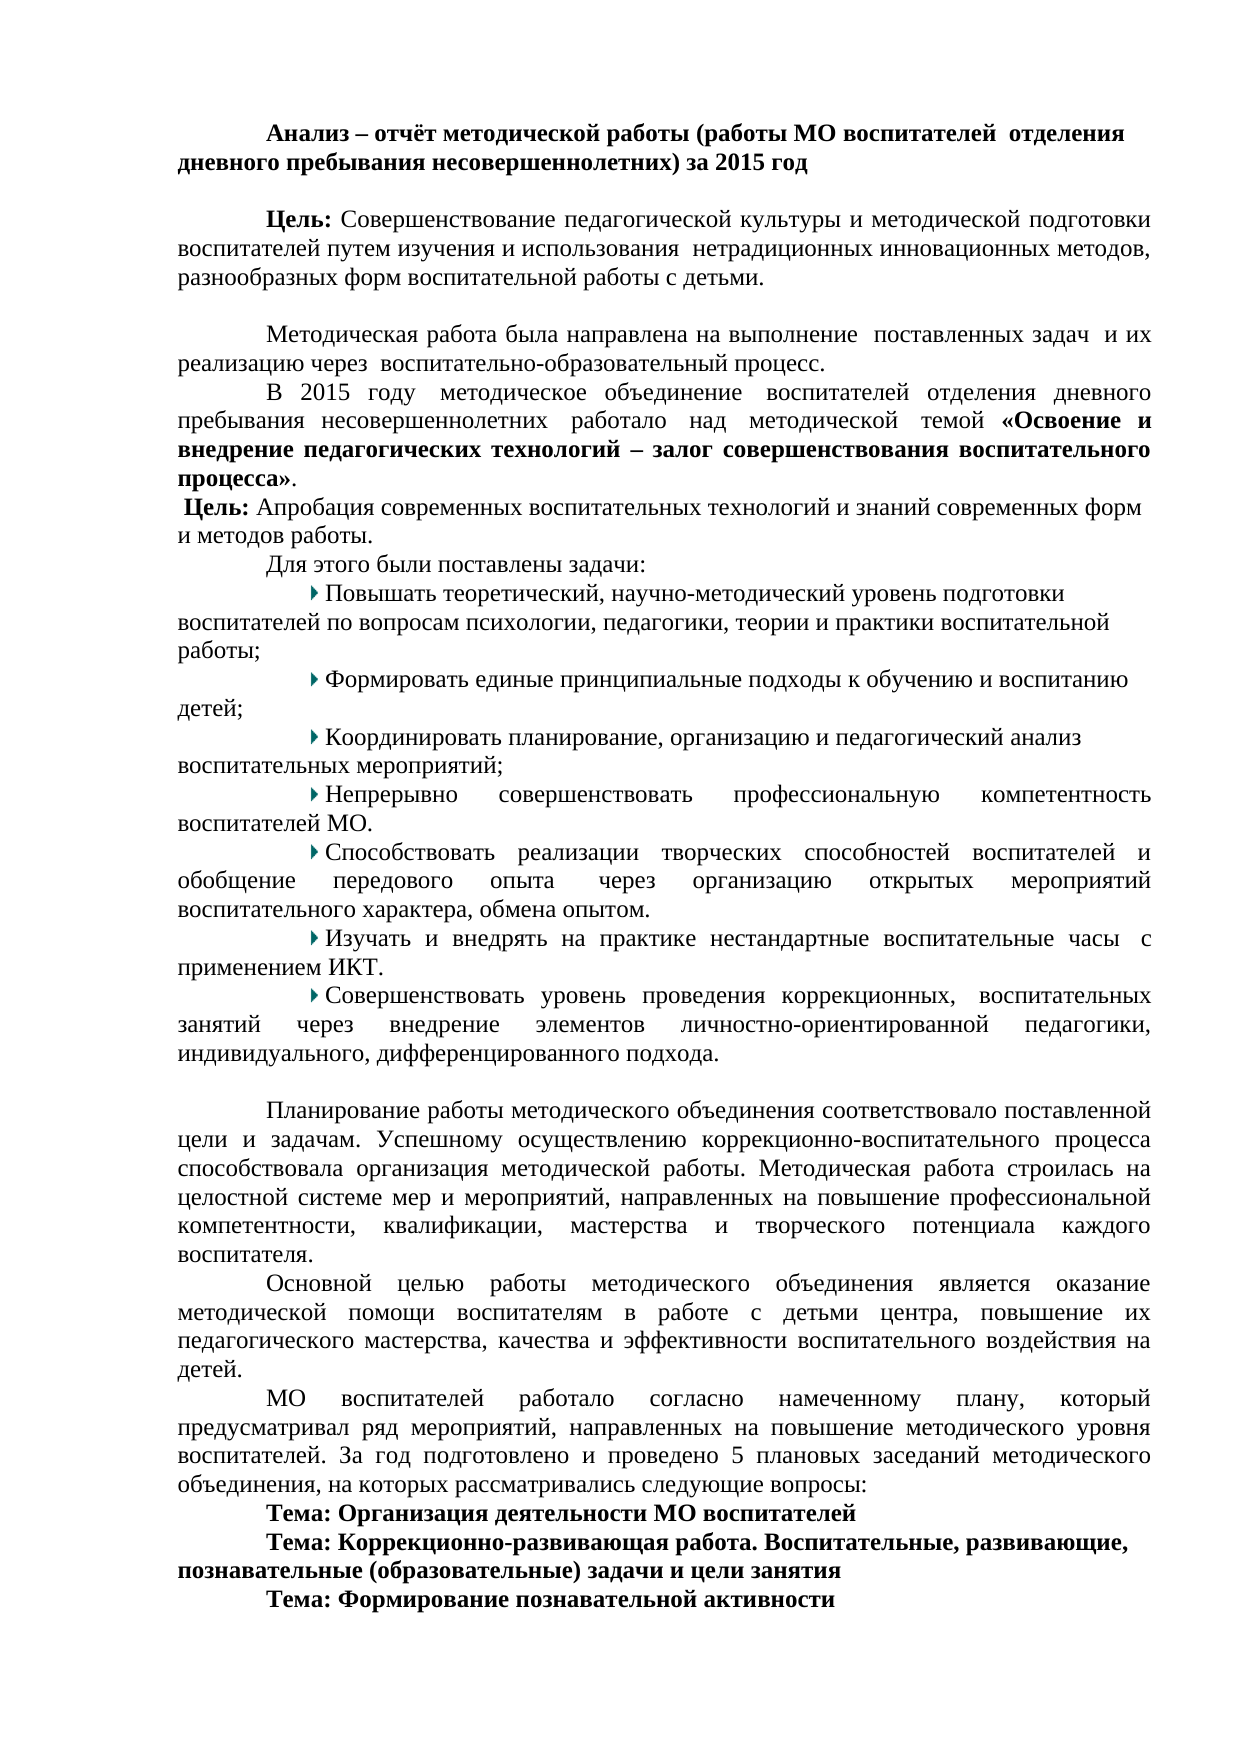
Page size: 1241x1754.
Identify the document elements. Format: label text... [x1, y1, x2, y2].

text Основной целью работы методического объединения является оказание методической помощи воспитателям в работе с детьми центра, повышение их педагогического мастерства, качества и эффективности воспитательного воздействия на детей. [177, 1268, 1152, 1383]
text В 2015 году методическое объединение воспитателей отделения дневного пребывания несовершеннолетних работало над методической темой «Освоение и внедрение педагогических технологий – залог совершенствования воспитательного процесса». [177, 377, 1152, 492]
picture [304, 987, 321, 1004]
text Для этого были поставлены задачи: [177, 549, 1152, 578]
list Формировать единые принципиальные подходы к обучению и воспитанию детей; [177, 664, 1152, 722]
picture [304, 786, 321, 803]
text Анализ – отчёт методической работы (работы МО воспитателей отделения дневного пребывания несовершеннолетних) за 2015 год [177, 118, 1152, 176]
list МО воспитателей работало согласно намеченному плану, который предусматривал ряд мероприятий, направленных на повышение методического уровня воспитателей. За год подготовлено и проведено 5 плановых заседаний методического объединения, на которых рассматривались следующие вопросы: [177, 1383, 1152, 1498]
text Планирование работы методического объединения соответствовало поставленной цели и задачам. Успешному осуществлению коррекционно-воспитательного процесса способствовала организация методической работы. Методическая работа строилась на целостной системе мер и мероприятий, направленных на повышение профессиональной компетентности, квалификации, мастерства и творческого потенциала каждого воспитателя. [177, 1096, 1152, 1268]
picture [304, 584, 321, 602]
list Совершенствовать уровень проведения коррекционных, воспитательных занятий через внедрение элементов личностно-ориентированной педагогики, индивидуального, дифференцированного подхода. [177, 981, 1152, 1067]
text Цель: Апробация современных воспитательных технологий и знаний современных форм и методов работы. [177, 492, 1152, 549]
picture [304, 929, 321, 947]
list Тема: Коррекционно-развивающая работа. Воспитательные, развивающие, познавательные (образовательные) задачи и цели занятия [177, 1527, 1152, 1584]
list Координировать планирование, организацию и педагогический анализ воспитательных мероприятий; [177, 722, 1152, 779]
text Методическая работа была направлена на выполнение поставленных задач и их реализацию через воспитательно-образовательный процесс. [177, 319, 1152, 377]
picture [304, 728, 321, 746]
list Изучать и внедрять на практике нестандартные воспитательные часы с применением ИКТ. [177, 923, 1152, 981]
list Непрерывно совершенствовать профессиональную компетентность воспитателей МО. [177, 779, 1152, 837]
list Способствовать реализации творческих способностей воспитателей и обобщение передового опыта через организацию открытых мероприятий воспитательного характера, обмена опытом. [177, 837, 1152, 923]
text Цель: Совершенствование педагогической культуры и методической подготовки воспитателей путем изучения и использования нетрадиционных инновационных методов, разнообразных форм воспитательной работы с детьми. [177, 204, 1152, 291]
list Тема: Формирование познавательной активности [177, 1584, 1152, 1613]
list Тема: Организация деятельности МО воспитателей [177, 1498, 1152, 1527]
picture [304, 843, 321, 861]
list Повышать теоретический, научно-методический уровень подготовки воспитателей по вопросам психологии, педагогики, теории и практики воспитательной работы; [177, 578, 1152, 664]
picture [304, 671, 321, 688]
